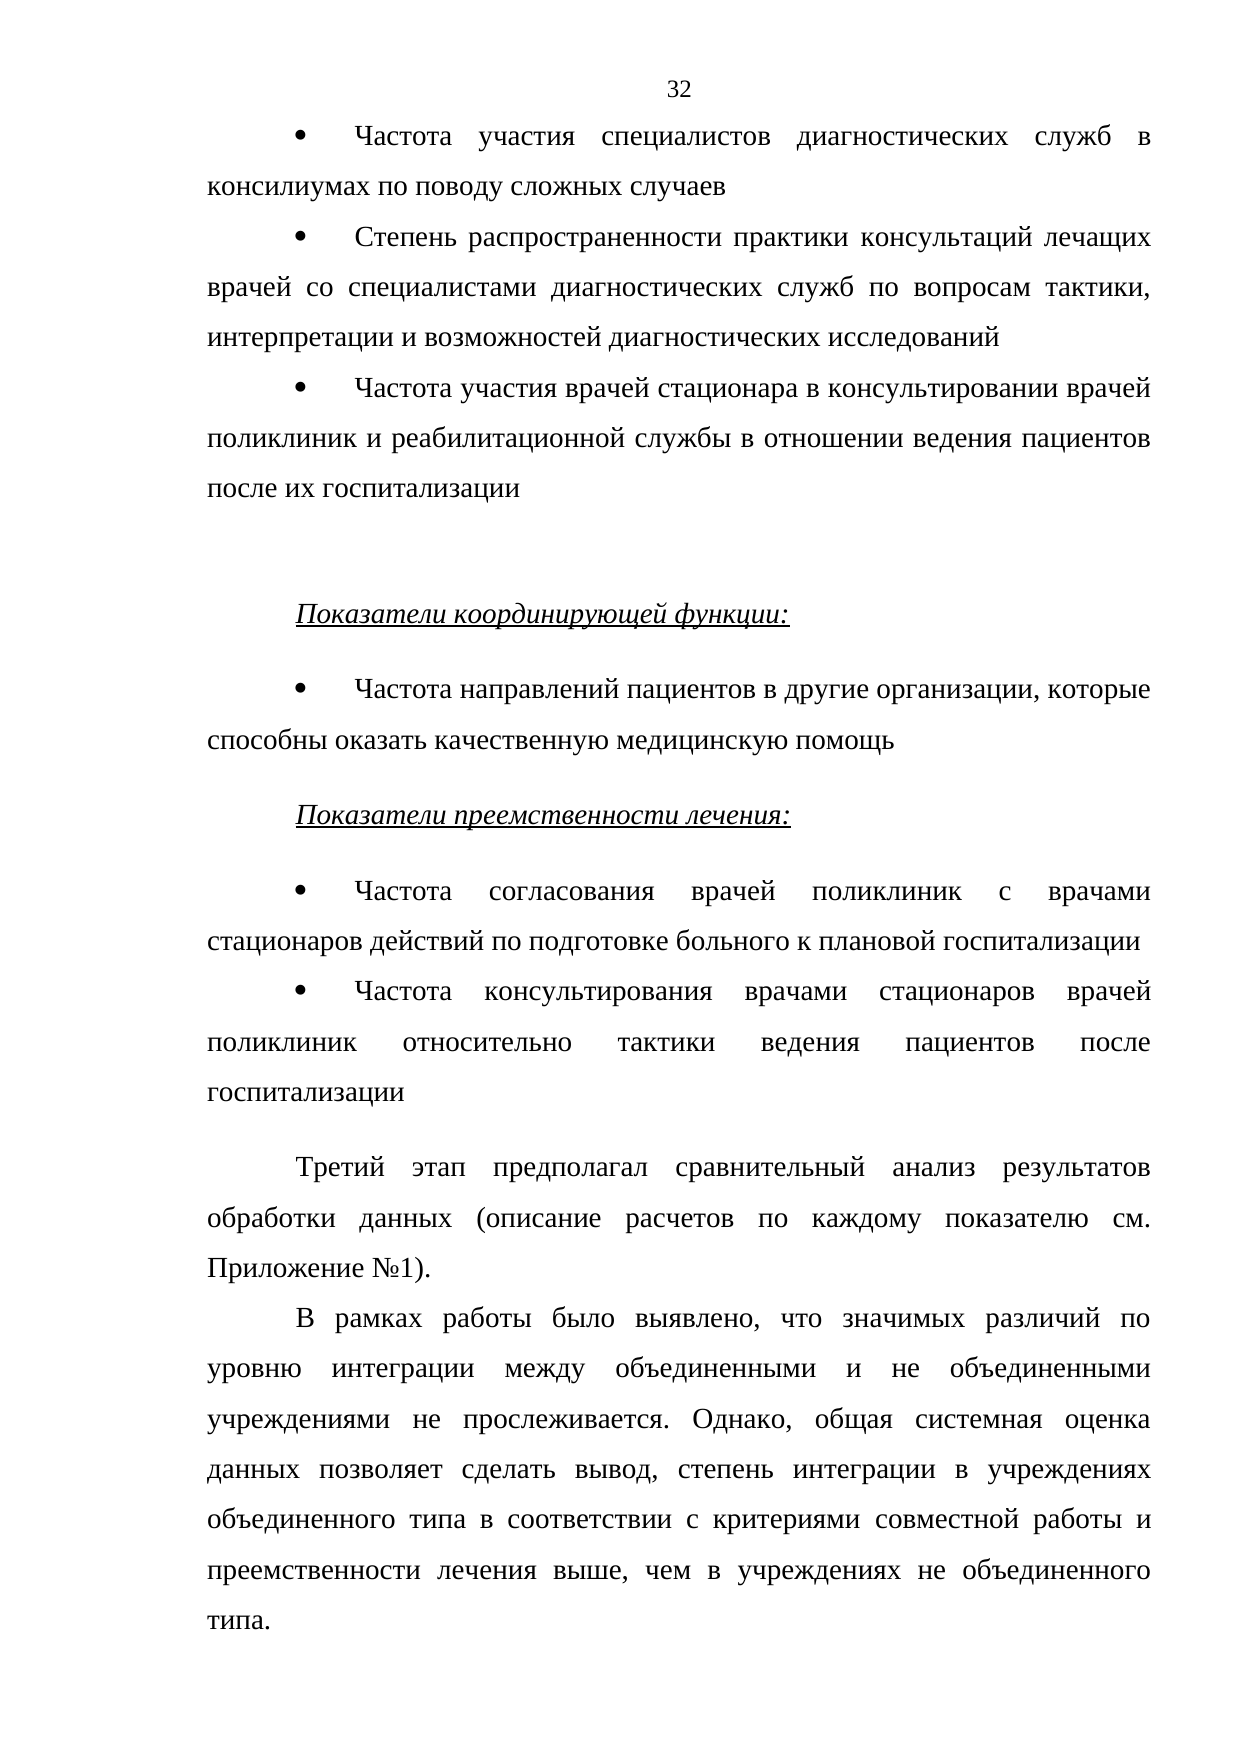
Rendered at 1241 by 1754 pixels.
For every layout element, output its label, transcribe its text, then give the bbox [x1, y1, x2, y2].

list Частота участия специалистов диагностических служб в консилиумах по поводу сложных случаев [207, 118, 1152, 202]
list Степень распространенности практики консультаций лечащих врачей со специалистами диагностических служб по вопросам тактики, интерпретации и возможностей диагностических исследований [207, 219, 1152, 353]
text Третий этап предполагал сравнительный анализ результатов обработки данных (описание расчетов по каждому показателю см. Приложение №1). [207, 1149, 1152, 1283]
list Частота согласования врачей поликлиник с врачами стационаров действий по подготовке больного к плановой госпитализации [207, 873, 1152, 957]
text Показатели преемственности лечения: [207, 797, 1152, 831]
text В рамках работы было выявлено, что значимых различий по уровню интеграции между объединенными и не объединенными учреждениями не прослеживается. Однако, общая системная оценка данных позволяет сделать вывод, степень интеграции в учреждениях объединенного типа в соответствии с критериями совместной работы и преемственности лечения выше, чем в учреждениях не объединенного типа. [207, 1300, 1152, 1636]
list Частота консультирования врачами стационаров врачей поликлиник относительно тактики ведения пациентов после госпитализации [207, 973, 1152, 1108]
list Частота участия врачей стационара в консультировании врачей поликлиник и реабилитационной службы в отношении ведения пациентов после их госпитализации [207, 370, 1152, 504]
text Показатели координирующей функции: [207, 596, 1152, 630]
list Частота направлений пациентов в другие организации, которые способны оказать качественную медицинскую помощь [207, 672, 1152, 756]
